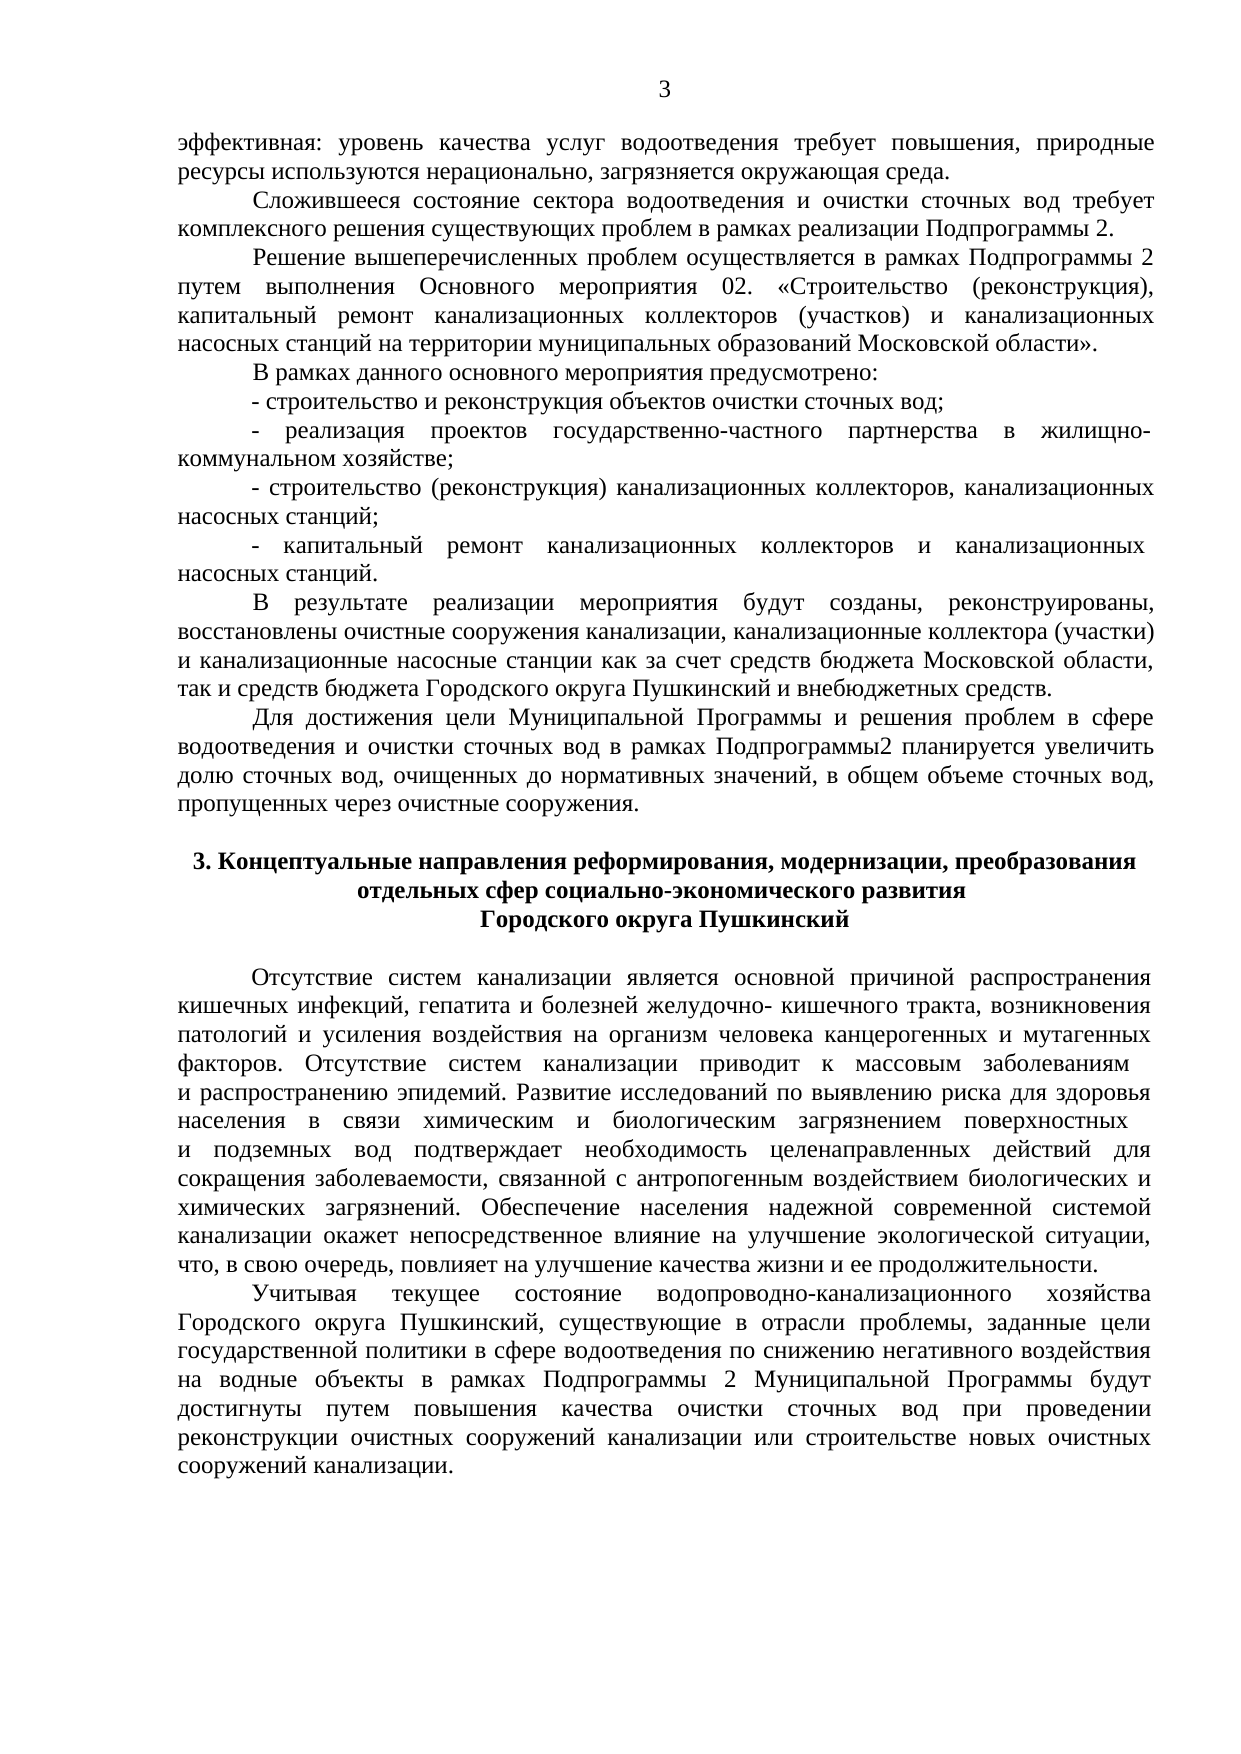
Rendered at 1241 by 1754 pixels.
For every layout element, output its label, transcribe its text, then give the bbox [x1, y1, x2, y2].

text Сложившееся состояние сектора водоотведения и очистки сточных вод требует комплексного решения существующих проблем в рамках реализации Подпрограммы 2. [177, 185, 1155, 242]
text В рамках данного основного мероприятия предусмотрено: [177, 357, 1155, 386]
list 3. Концептуальные направления реформирования, модернизации, преобразования отдельных сфер социально-экономического развития Городского округа Пушкинский [177, 846, 1152, 933]
text В результате реализации мероприятия будут созданы, реконструированы, восстановлены очистные сооружения канализации, канализационные коллектора (участки) и канализационные насосные станции как за счет средств бюджета Московской области, так и средств бюджета Городского округа Пушкинский и внебюджетных средств. [177, 587, 1155, 702]
text Для достижения цели Муниципальной Программы и решения проблем в сфере водоотведения и очистки сточных вод в рамках Подпрограммы2 планируется увеличить долю сточных вод, очищенных до нормативных значений, в общем объеме сточных вод, пропущенных через очистные сооружения. [177, 702, 1155, 817]
text Учитывая текущее состояние водопроводно-канализационного хозяйства Городского округа Пушкинский, существующие в отрасли проблемы, заданные цели государственной политики в сфере водоотведения по снижению негативного воздействия на водные объекты в рамках Подпрограммы 2 Муниципальной Программы будут достигнуты путем повышения качества очистки сточных вод при проведении реконструкции очистных сооружений канализации или строительстве новых очистных сооружений канализации. [177, 1278, 1152, 1479]
text - строительство (реконструкция) канализационных коллекторов, канализационных насосных станций; [177, 472, 1155, 530]
list - капитальный ремонт канализационных коллекторов и канализационных насосных станций. [177, 530, 1146, 587]
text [177, 127, 1155, 185]
text Решение вышеперечисленных проблем осуществляется в рамках Подпрограммы 2 путем выполнения Основного мероприятия 02. «Строительство (реконструкция), капитальный ремонт канализационных коллекторов (участков) и канализационных насосных станций на территории муниципальных образований Московской области». [177, 242, 1155, 357]
text - строительство и реконструкция объектов очистки сточных вод; [177, 386, 1152, 415]
text - реализация проектов государственно-частного партнерства в жилищно-коммунальном хозяйстве; [177, 415, 1152, 472]
text Отсутствие систем канализации является основной причиной распространения кишечных инфекций, гепатита и болезней желудочно- кишечного тракта, возникновения патологий и усиления воздействия на организм человека канцерогенных и мутагенных факторов. Отсутствие систем канализации приводит к массовым заболеваниям и распространению эпидемий. Развитие исследований по выявлению риска для здоровья населения в связи химическим и биологическим загрязнением поверхностных и подземных вод подтверждает необходимость целенаправленных действий для сокращения заболеваемости, связанной с антропогенным воздействием биологических и химических загрязнений. Обеспечение населения надежной современной системой канализации окажет непосредственное влияние на улучшение экологической ситуации, что, в свою очередь, повлияет на улучшение качества жизни и ее продолжительности. [177, 962, 1152, 1278]
